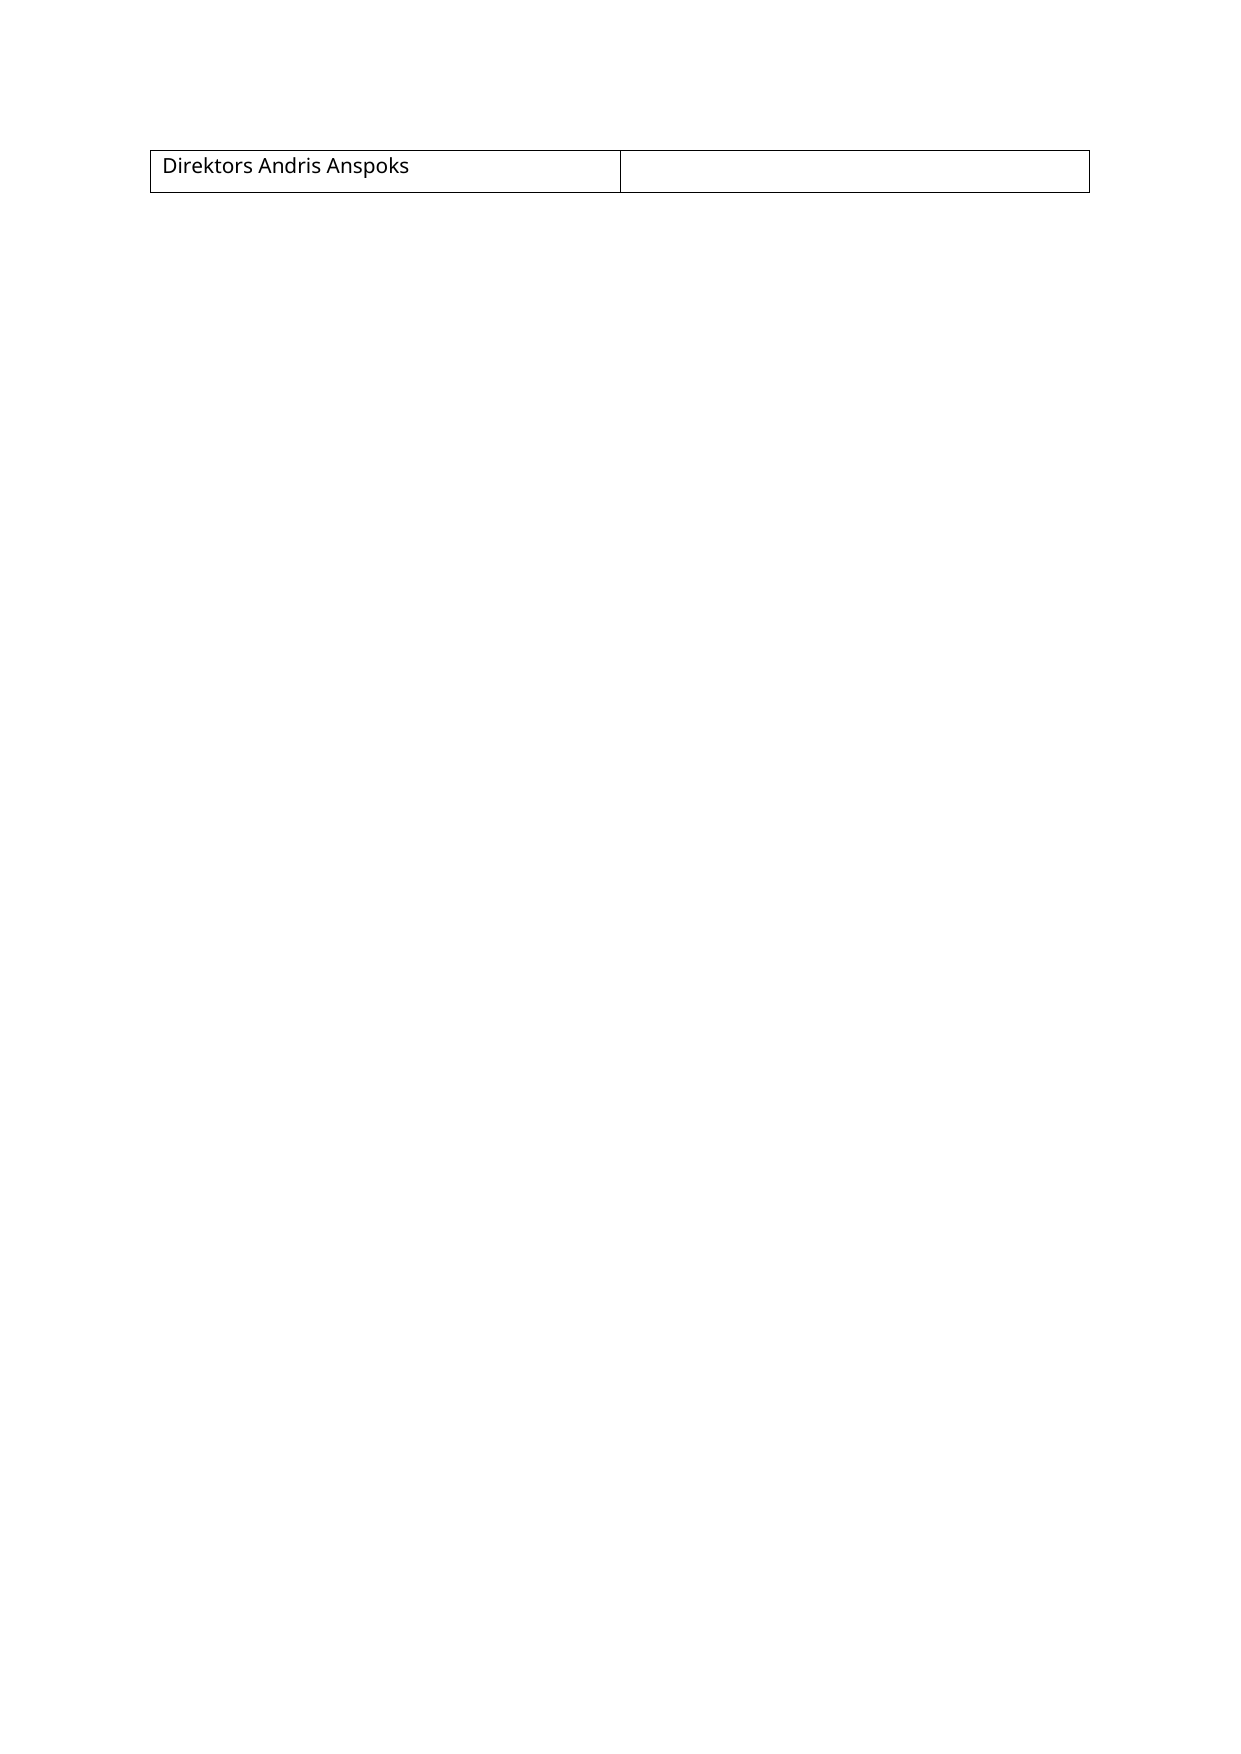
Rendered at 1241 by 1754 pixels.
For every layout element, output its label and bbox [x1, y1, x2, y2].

table_cell [151, 151, 620, 192]
table_cell [621, 151, 1089, 192]
